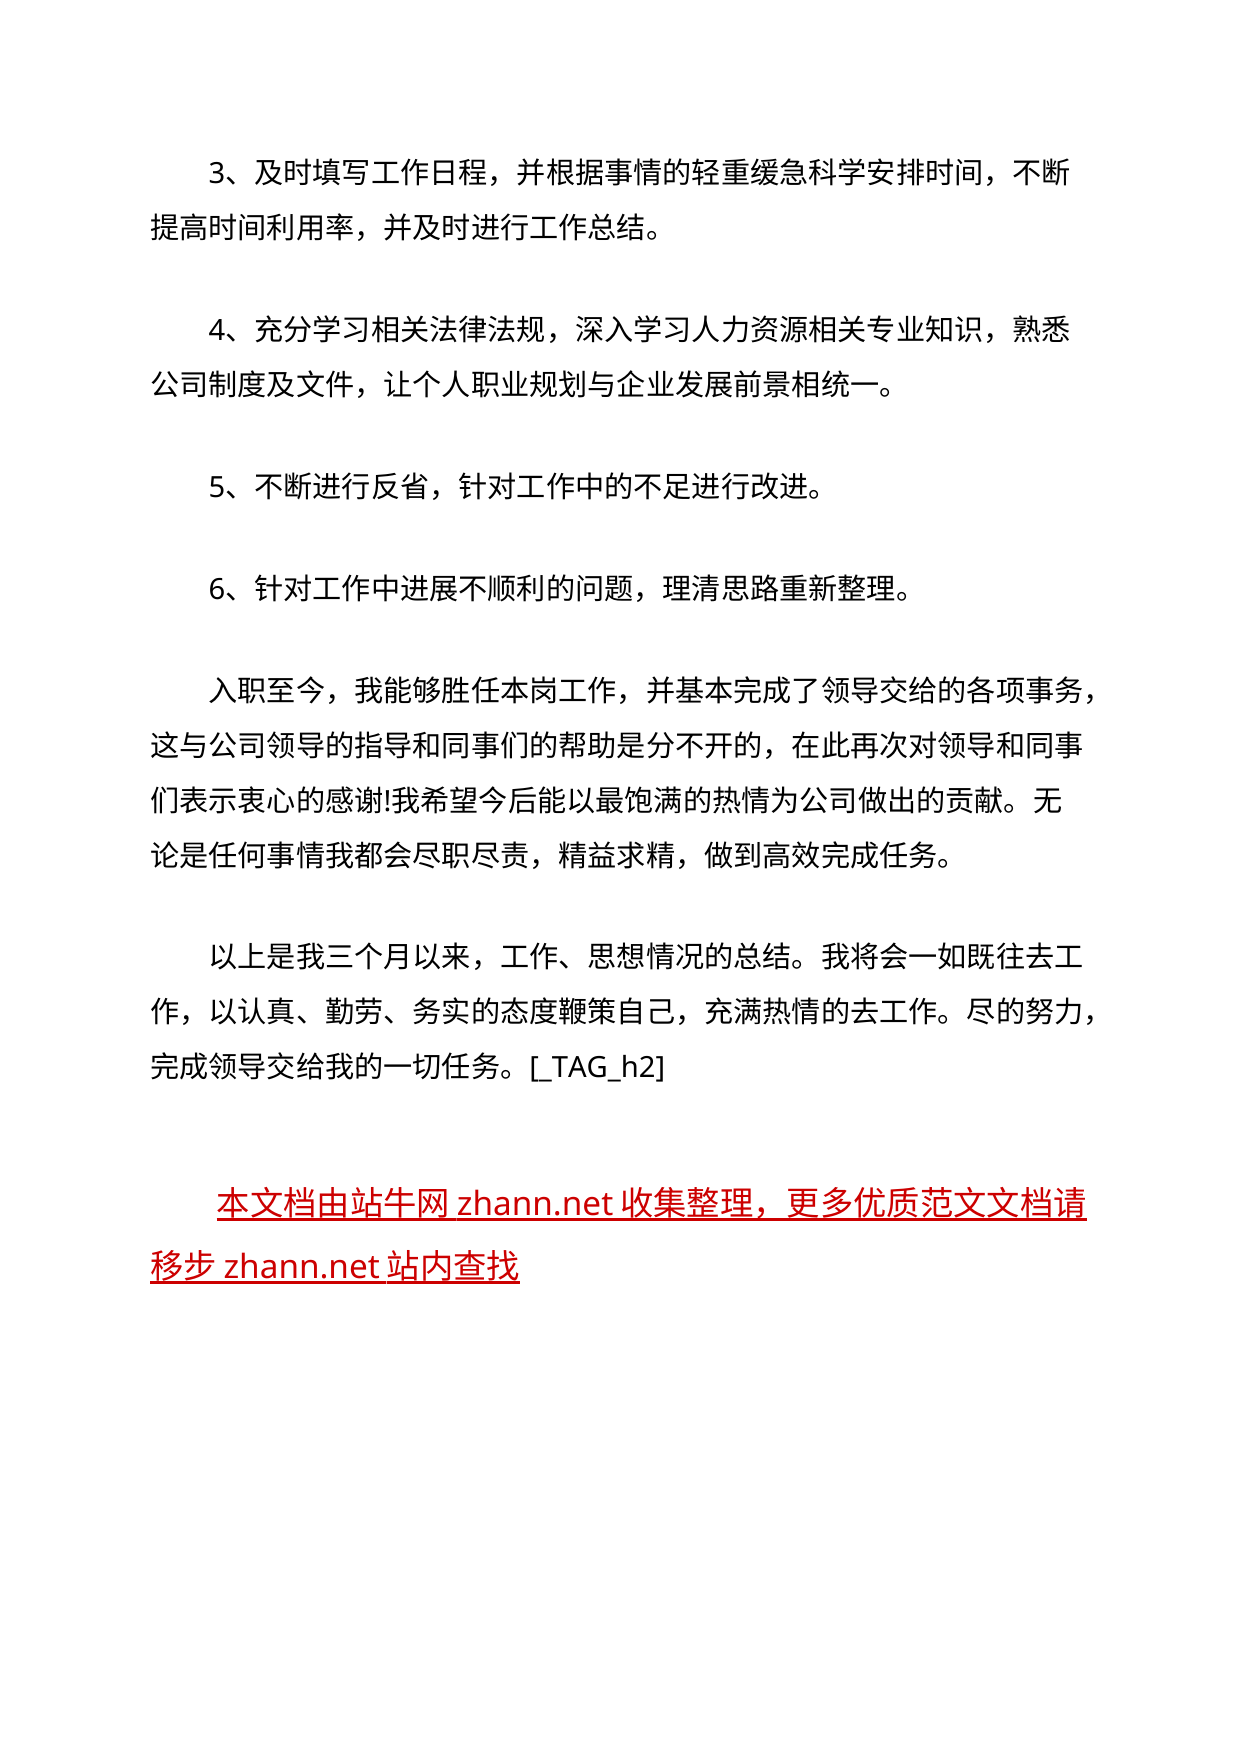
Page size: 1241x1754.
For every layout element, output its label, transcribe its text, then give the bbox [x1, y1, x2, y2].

text 3、及时填写工作日程，并根据事情的轻重缓急科学安排时间，不断提高时间利用率，并及时进行工作总结。 [150, 150, 1090, 247]
text 以上是我三个月以来，工作、思想情况的总结。我将会一如既往去工作，以认真、勤劳、务实的态度鞭策自己，充满热情的去工作。尽的努力，完成领导交给我的一切任务。[_TAG_h2] [150, 934, 1090, 1086]
text 5、不断进行反省，针对工作中的不足进行改进。 [150, 463, 1090, 506]
text 6、针对工作中进展不顺利的问题，理清思路重新整理。 [150, 566, 1090, 608]
text 4、充分学习相关法律法规，深入学习人力资源相关专业知识，熟悉公司制度及文件，让个人职业规划与企业发展前景相统一。 [150, 307, 1090, 404]
text 本文档由站牛网zhann.net收集整理，更多优质范文文档请移步zhann.net站内查找 [150, 1177, 1090, 1288]
text 入职至今，我能够胜任本岗工作，并基本完成了领导交给的各项事务，这与公司领导的指导和同事们的帮助是分不开的，在此再次对领导和同事们表示衷心的感谢!我希望今后能以最饱满的热情为公司做出的贡献。无论是任何事情我都会尽职尽责，精益求精，做到高效完成任务。 [150, 667, 1090, 874]
